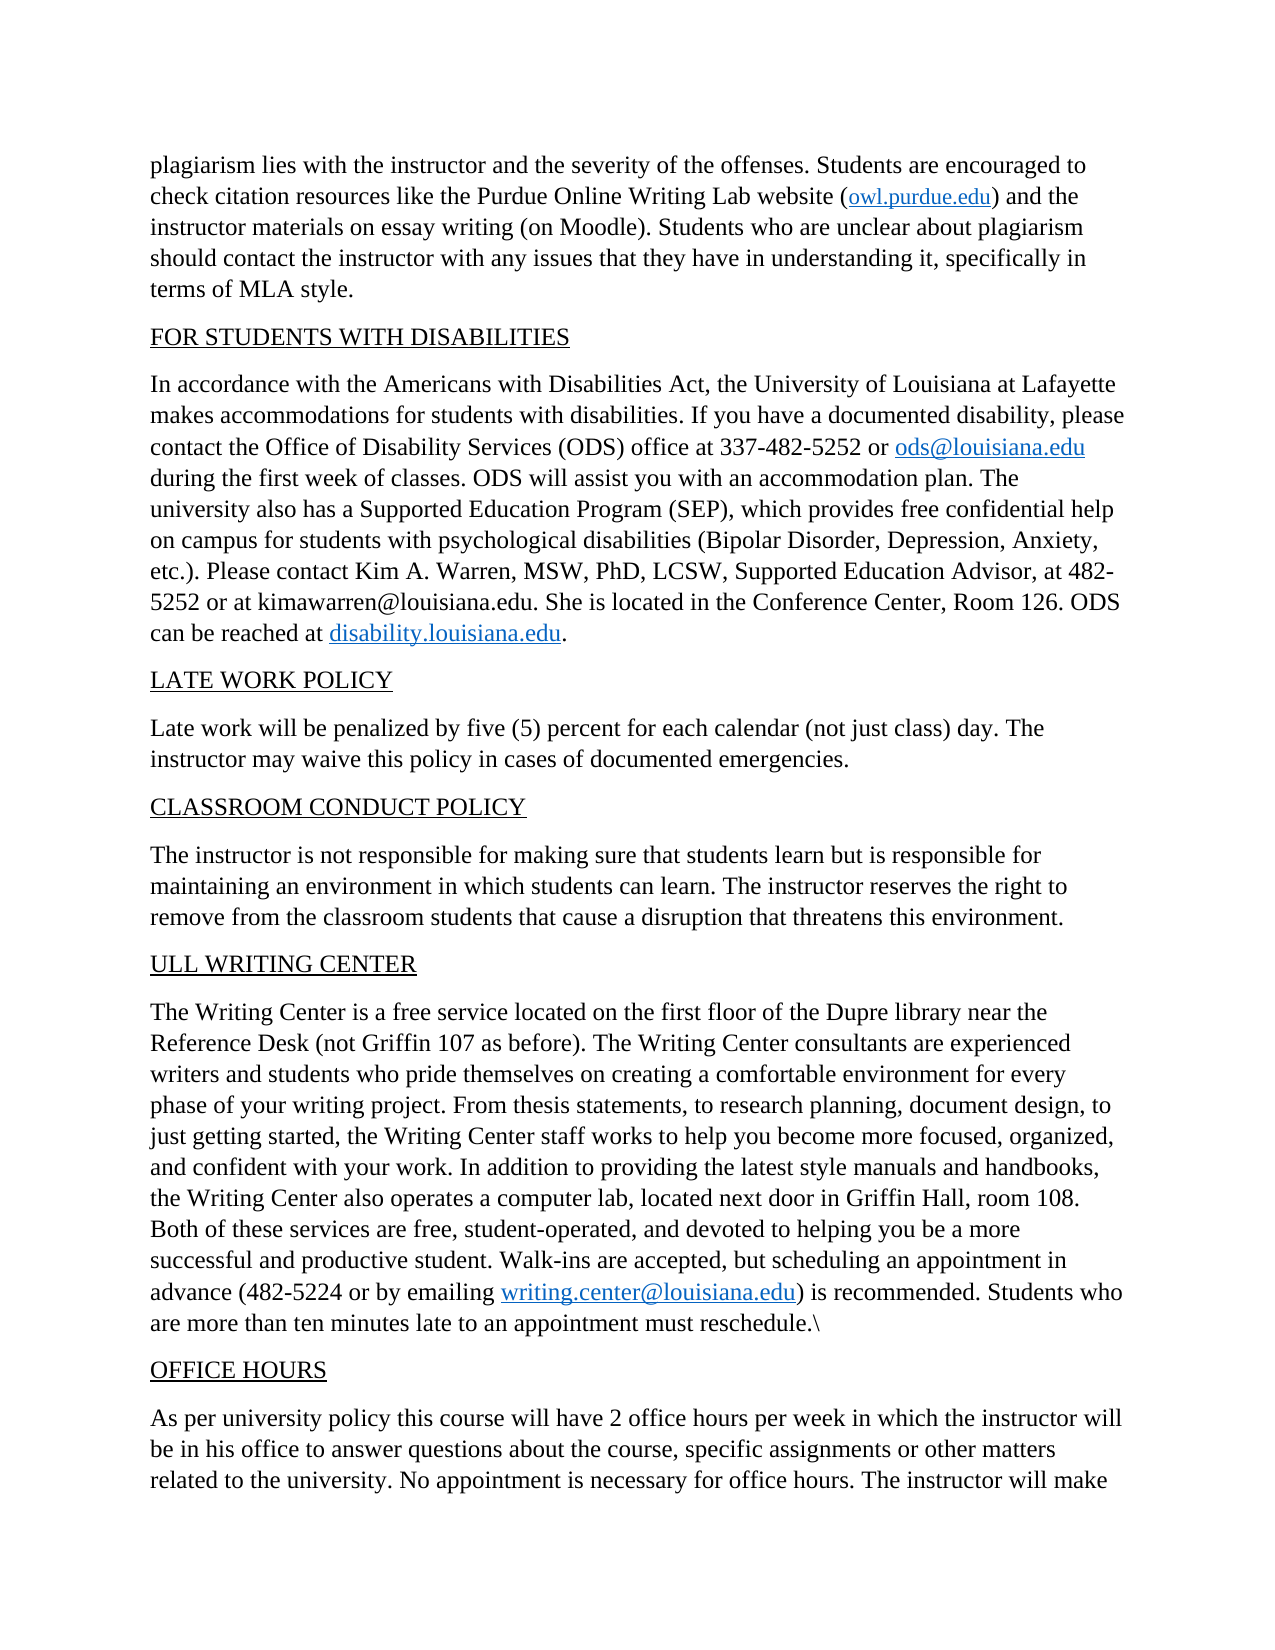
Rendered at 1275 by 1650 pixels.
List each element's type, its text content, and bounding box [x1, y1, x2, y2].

text Late work will be penalized by five (5) percent for each calendar (not just class) day. The instructor may waive this policy in cases of documented emergencies. [150, 713, 1125, 773]
text OFFICE HOURS [150, 1355, 1125, 1384]
text In accordance with the Americans with Disabilities Act, the University of Louisiana at Lafayette makes accommodations for students with disabilities. If you have a documented disability, please contact the Office of Disability Services (ODS) office at 337-482-5252 or ods@louisiana.edu during the first week of classes. ODS will assist you with an accommodation plan. The university also has a Supported Education Program (SEP), which provides free confidential help on campus for students with psychological disabilities (Bipolar Disorder, Depression, Anxiety, etc.). Please contact Kim A. Warren, MSW, PhD, LCSW, Supported Education Advisor, at 482-5252 or at kimawarren@louisiana.edu. She is located in the Conference Center, Room 126. ODS can be reached at disability.louisiana.edu. [150, 369, 1125, 647]
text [150, 150, 1125, 303]
text The instructor is not responsible for making sure that students learn but is responsible for maintaining an environment in which students can learn. The instructor reserves the right to remove from the classroom students that cause a disruption that threatens this environment. [150, 840, 1125, 931]
text LATE WORK POLICY [150, 666, 1125, 694]
text The Writing Center is a free service located on the first floor of the Dupre library near the Reference Desk (not Griffin 107 as before). The Writing Center consultants are experienced writers and students who pride themselves on creating a comfortable environment for every phase of your writing project. From thesis statements, to research planning, document design, to just getting started, the Writing Center staff works to help you become more focused, organized, and confident with your work. In addition to providing the latest style manuals and handbooks, the Writing Center also operates a computer lab, located next door in Griffin Hall, room 108. Both of these services are free, student-operated, and devoted to helping you be a more successful and productive student. Walk-ins are accepted, but scheduling an appointment in advance (482-5224 or by emailing writing.center@louisiana.edu) is recommended. Students who are more than ten minutes late to an appointment must reschedule.\ [150, 997, 1125, 1336]
text CLASSROOM CONDUCT POLICY [150, 792, 1125, 821]
text FOR STUDENTS WITH DISABILITIES [150, 322, 1125, 351]
text ULL WRITING CENTER [150, 949, 1125, 978]
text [150, 1403, 1125, 1494]
